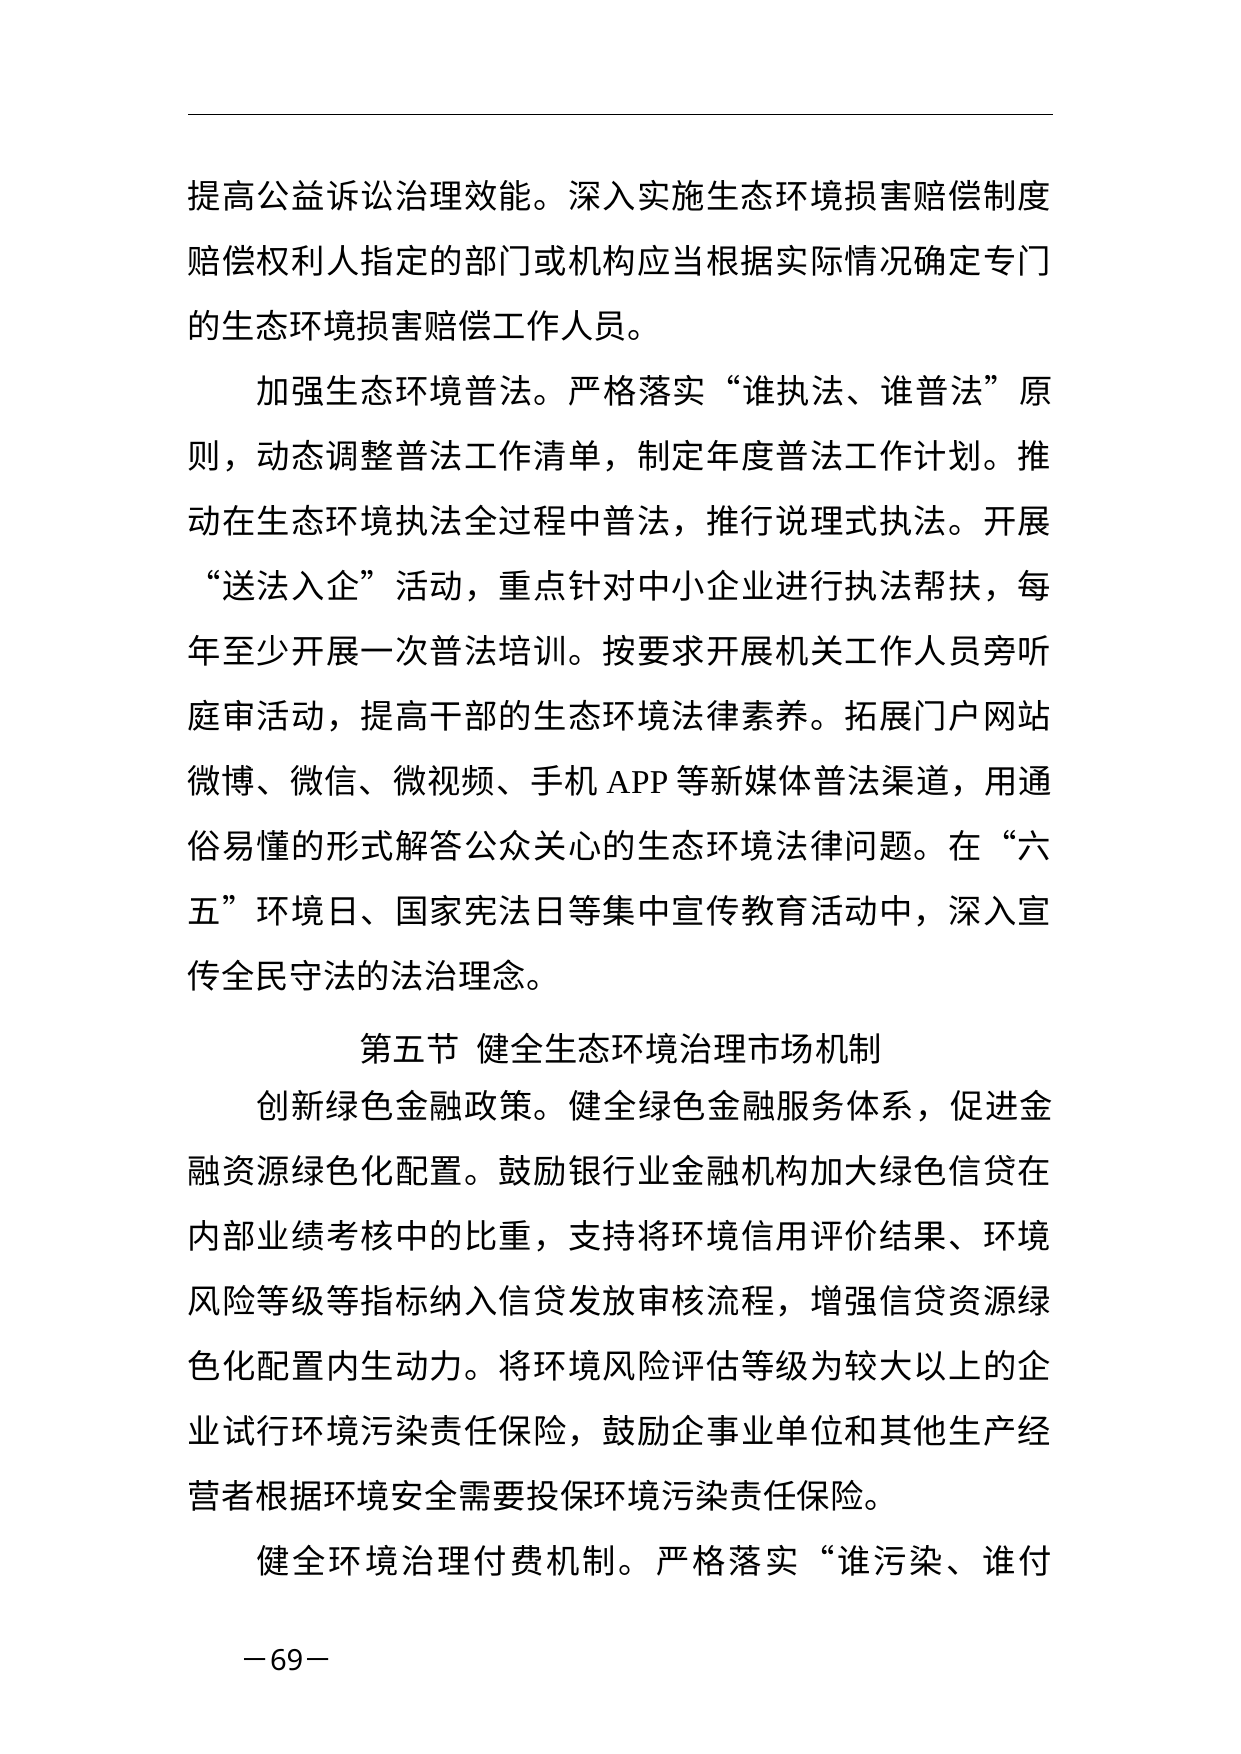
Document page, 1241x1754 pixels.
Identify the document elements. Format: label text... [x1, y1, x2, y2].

text 创新绿色金融政策。健全绿色金融服务体系，促进金融资源绿色化配置。鼓励银行业金融机构加大绿色信贷在内部业绩考核中的比重，支持将环境信用评价结果、环境风险等级等指标纳入信贷发放审核流程，增强信贷资源绿色化配置内生动力。将环境风险评估等级为较大以上的企业试行环境污染责任保险，鼓励企事业单位和其他生产经营者根据环境安全需要投保环境污染责任保险。 [187, 1071, 1053, 1526]
text 第五节 健全生态环境治理市场机制 [199, 1023, 1042, 1071]
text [187, 1526, 1053, 1591]
text 加强生态环境普法。严格落实“谁执法、谁普法”原则，动态调整普法工作清单，制定年度普法工作计划。推动在生态环境执法全过程中普法，推行说理式执法。开展“送法入企”活动，重点针对中小企业进行执法帮扶，每年至少开展一次普法培训。按要求开展机关工作人员旁听庭审活动，提高干部的生态环境法律素养。拓展门户网站、微博、微信、微视频、手机APP等新媒体普法渠道，用通俗易懂的形式解答公众关心的生态环境法律问题。在“六五”环境日、国家宪法日等集中宣传教育活动中，深入宣传全民守法的法治理念。 [187, 357, 1053, 1007]
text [187, 162, 1053, 357]
